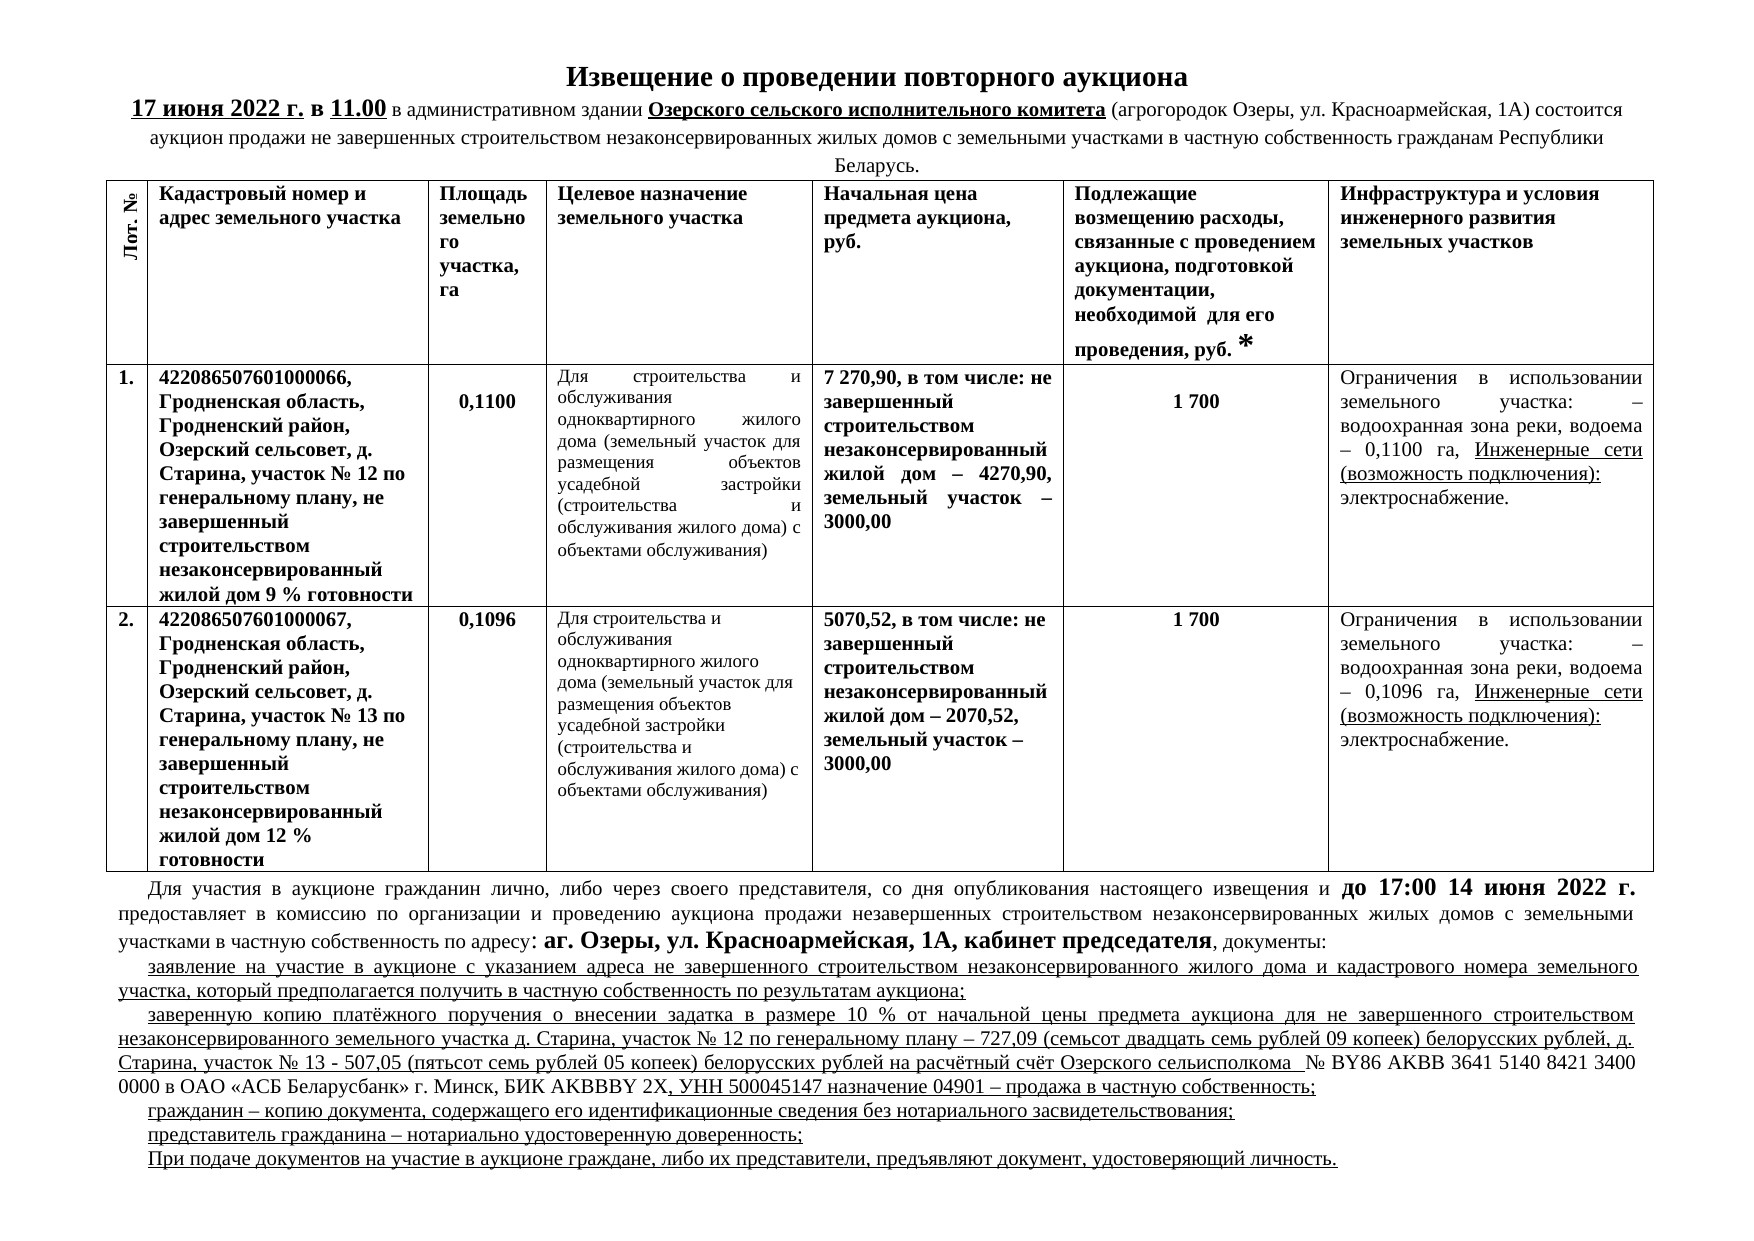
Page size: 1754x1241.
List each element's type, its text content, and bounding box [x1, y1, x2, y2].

table_cell Ограничения в использовании земельного участка: – водоохранная зона реки, водоема – 0,1100 га, Инженерные сети (возможность подключения): электроснабжение. [1329, 365, 1653, 606]
table_cell 1. [107, 365, 147, 606]
table_cell Для строительства и обслуживания одноквартирного жилого дома (земельный участок для размещения объектов усадебной застройки (строительства и обслуживания жилого дома) с объектами обслуживания) [547, 607, 812, 871]
text При подаче документов на участие в аукционе граждане, либо их представители, предъявляют документ, удостоверяющий личность. [118, 1146, 1636, 1170]
table_cell 1 700 [1064, 607, 1328, 871]
table_header Площадь земельного участка, га [429, 181, 546, 364]
table_cell 7 270,90, в том числе: не завершенный строительством незаконсервированный жилой дом – 4270,90, земельный участок – 3000,00 [813, 365, 1063, 606]
table_header Лот, № [107, 181, 147, 364]
table_header Начальная цена предмета аукциона, руб. [813, 181, 1063, 364]
text заявление на участие в аукционе с указанием адреса не завершенного строительством незаконсервированного жилого дома и кадастрового номера земельного участка, который предполагается получить в частную собственность по результатам аукциона; [118, 954, 1639, 1002]
text представитель гражданина – нотариально удостоверенную доверенность; [118, 1122, 1636, 1146]
table_cell 422086507601000066, Гродненская область, Гродненский район, Озерский сельсовет, д. Старина, участок № 12 по генеральному плану, не завершенный строительством незаконсервированный жилой дом 9 % готовности [148, 365, 428, 606]
table_cell 1 700 [1064, 365, 1328, 606]
table_header Целевое назначение земельного участка [547, 181, 812, 364]
text Для участия в аукционе гражданин лично, либо через своего представителя, со дня опубликования настоящего извещения и до 17:00 14 июня 2022 г. предоставляет в комиссию по организации и проведению аукциона продажи незавершенных строительством незаконсервированных жилых домов с земельными участками в частную собственность по адресу: аг. Озеры, ул. Красноармейская, 1А, кабинет председателя, документы: [118, 872, 1636, 954]
text 17 июня 2022 г. в 11.00 в административном здании Озерского сельского исполнительного комитета (агрогородок Озеры, ул. Красноармейская, 1А) состоится аукцион продажи не завершенных строительством незаконсервированных жилых домов с земельными участками в частную собственность гражданам Республики Беларусь. [118, 93, 1636, 177]
table_header Инфраструктура и условия инженерного развития земельных участков [1329, 181, 1653, 364]
table_cell 422086507601000067, Гродненская область, Гродненский район, Озерский сельсовет, д. Старина, участок № 13 по генеральному плану, не завершенный строительством незаконсервированный жилой дом 12 % готовности [148, 607, 428, 871]
text заверенную копию платёжного поручения о внесении задатка в размере 10 % от начальной цены предмета аукциона для не завершенного строительством незаконсервированного земельного участка д. Старина, участок № 12 по генеральному плану – 727,09 (семьсот двадцать семь рублей 09 копеек) белорусских рублей, д. Старина, участок № 13 - 507,05 (пятьсот семь рублей 05 копеек) белорусских рублей на расчётный счёт Озерского сельисполкома № BY86 AKBB 3641 5140 8421 3400 0000 в ОАО «АСБ Беларусбанк» г. Минск, БИК AKBBBY 2Х, УНН 500045147 назначение 04901 – продажа в частную собственность; [118, 1002, 1636, 1098]
table_header Подлежащие возмещению расходы, связанные с проведением аукциона, подготовкой документации, необходимой для его проведения, руб. * [1064, 181, 1328, 364]
table_cell Для строительства и обслуживания одноквартирного жилого дома (земельный участок для размещения объектов усадебной застройки (строительства и обслуживания жилого дома) с объектами обслуживания) [547, 365, 812, 606]
table_cell 0,1096 [429, 607, 546, 871]
table_header Кадастровый номер и адрес земельного участка [148, 181, 428, 364]
text Извещение о проведении повторного аукциона [118, 59, 1636, 93]
table_cell Ограничения в использовании земельного участка: – водоохранная зона реки, водоема – 0,1096 га, Инженерные сети (возможность подключения): электроснабжение. [1329, 607, 1653, 871]
table_cell 5070,52, в том числе: не завершенный строительством незаконсервированный жилой дом – 2070,52, земельный участок – 3000,00 [813, 607, 1063, 871]
text гражданин – копию документа, содержащего его идентификационные сведения без нотариального засвидетельствования; [118, 1098, 1636, 1122]
table_cell 0,1100 [429, 365, 546, 606]
table_cell 2. [107, 607, 147, 871]
